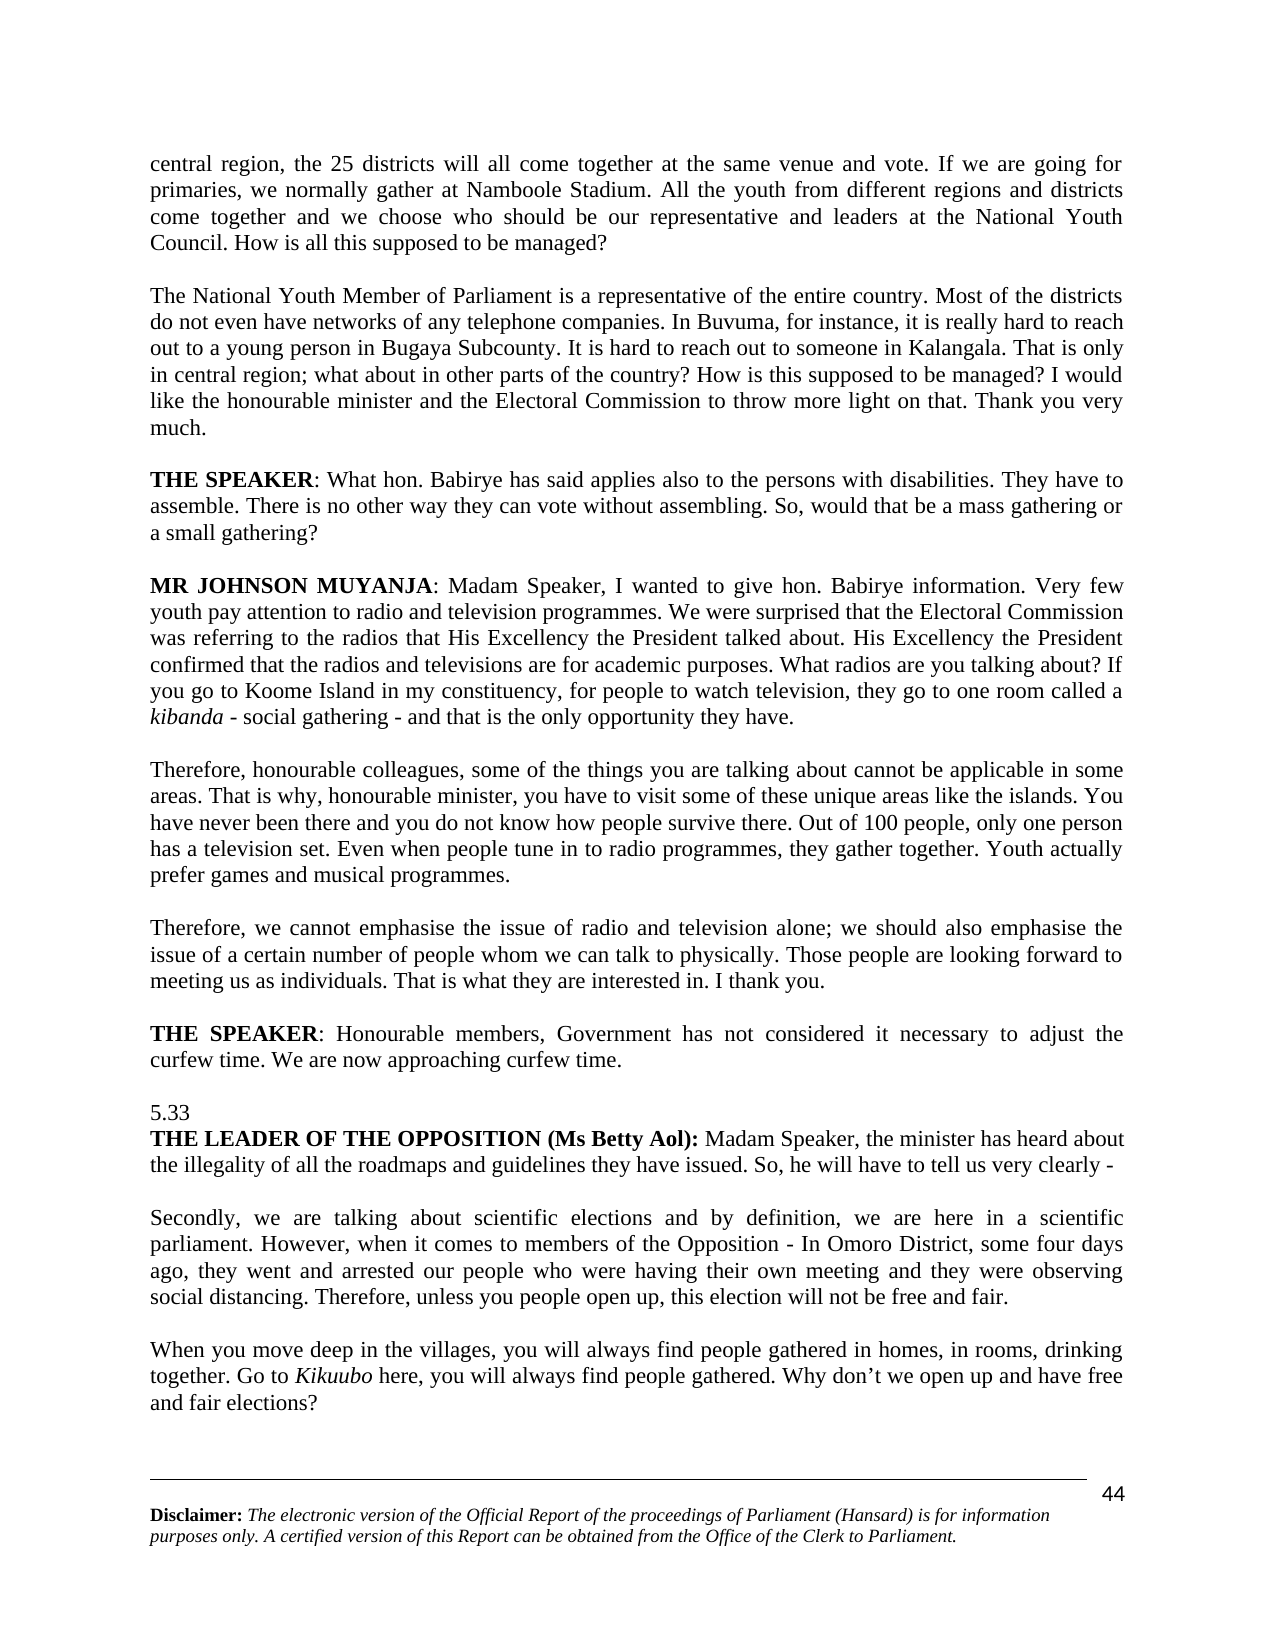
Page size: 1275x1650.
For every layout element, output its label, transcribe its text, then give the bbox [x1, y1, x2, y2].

text When you move deep in the villages, you will always find people gathered in homes, in rooms, drinking together. Go to Kikuubo here, you will always find people gathered. Why don’t we open up and have free and fair elections? [150, 1336, 1125, 1415]
text THE LEADER OF THE OPPOSITION (Ms Betty Aol): Madam Speaker, the minister has heard about the illegality of all the roadmaps and guidelines they have issued. So, he will have to tell us very clearly - [150, 1125, 1125, 1178]
text Therefore, honourable colleagues, some of the things you are talking about cannot be applicable in some areas. That is why, honourable minister, you have to visit some of these unique areas like the islands. You have never been there and you do not know how people survive there. Out of 100 people, only one person has a television set. Even when people tune in to radio programmes, they gather together. Youth actually prefer games and musical programmes. [150, 756, 1125, 888]
text THE SPEAKER: What hon. Babirye has said applies also to the persons with disabilities. They have to assemble. There is no other way they can vote without assembling. So, would that be a mass gathering or a small gathering? [150, 466, 1125, 545]
text MR JOHNSON MUYANJA: Madam Speaker, I wanted to give hon. Babirye information. Very few youth pay attention to radio and television programmes. We were surprised that the Electoral Commission was referring to the radios that His Excellency the President talked about. His Excellency the President confirmed that the radios and televisions are for academic purposes. What radios are you talking about? If you go to Koome Island in my constituency, for people to watch television, they go to one room called a kibanda - social gathering - and that is the only opportunity they have. [150, 572, 1125, 730]
text Secondly, we are talking about scientific elections and by definition, we are here in a scientific parliament. However, when it comes to members of the Opposition - In Omoro District, some four days ago, they went and arrested our people who were having their own meeting and they were observing social distancing. Therefore, unless you people open up, this election will not be free and fair. [150, 1204, 1125, 1309]
text THE SPEAKER: Honourable members, Government has not considered it necessary to adjust the curfew time. We are now approaching curfew time. [150, 1020, 1125, 1072]
text Therefore, we cannot emphasise the issue of radio and television alone; we should also emphasise the issue of a certain number of people whom we can talk to physically. Those people are looking forward to meeting us as individuals. That is what they are interested in. I thank you. [150, 914, 1125, 993]
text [150, 150, 1125, 255]
text The National Youth Member of Parliament is a representative of the entire country. Most of the districts do not even have networks of any telephone companies. In Buvuma, for instance, it is really hard to reach out to a young person in Bugaya Subcounty. It is hard to reach out to someone in Kalangala. That is only in central region; what about in other parts of the country? How is this supposed to be managed? I would like the honourable minister and the Electoral Commission to throw more light on that. Thank you very much. [150, 282, 1125, 440]
text 5.33 [150, 1099, 1125, 1125]
